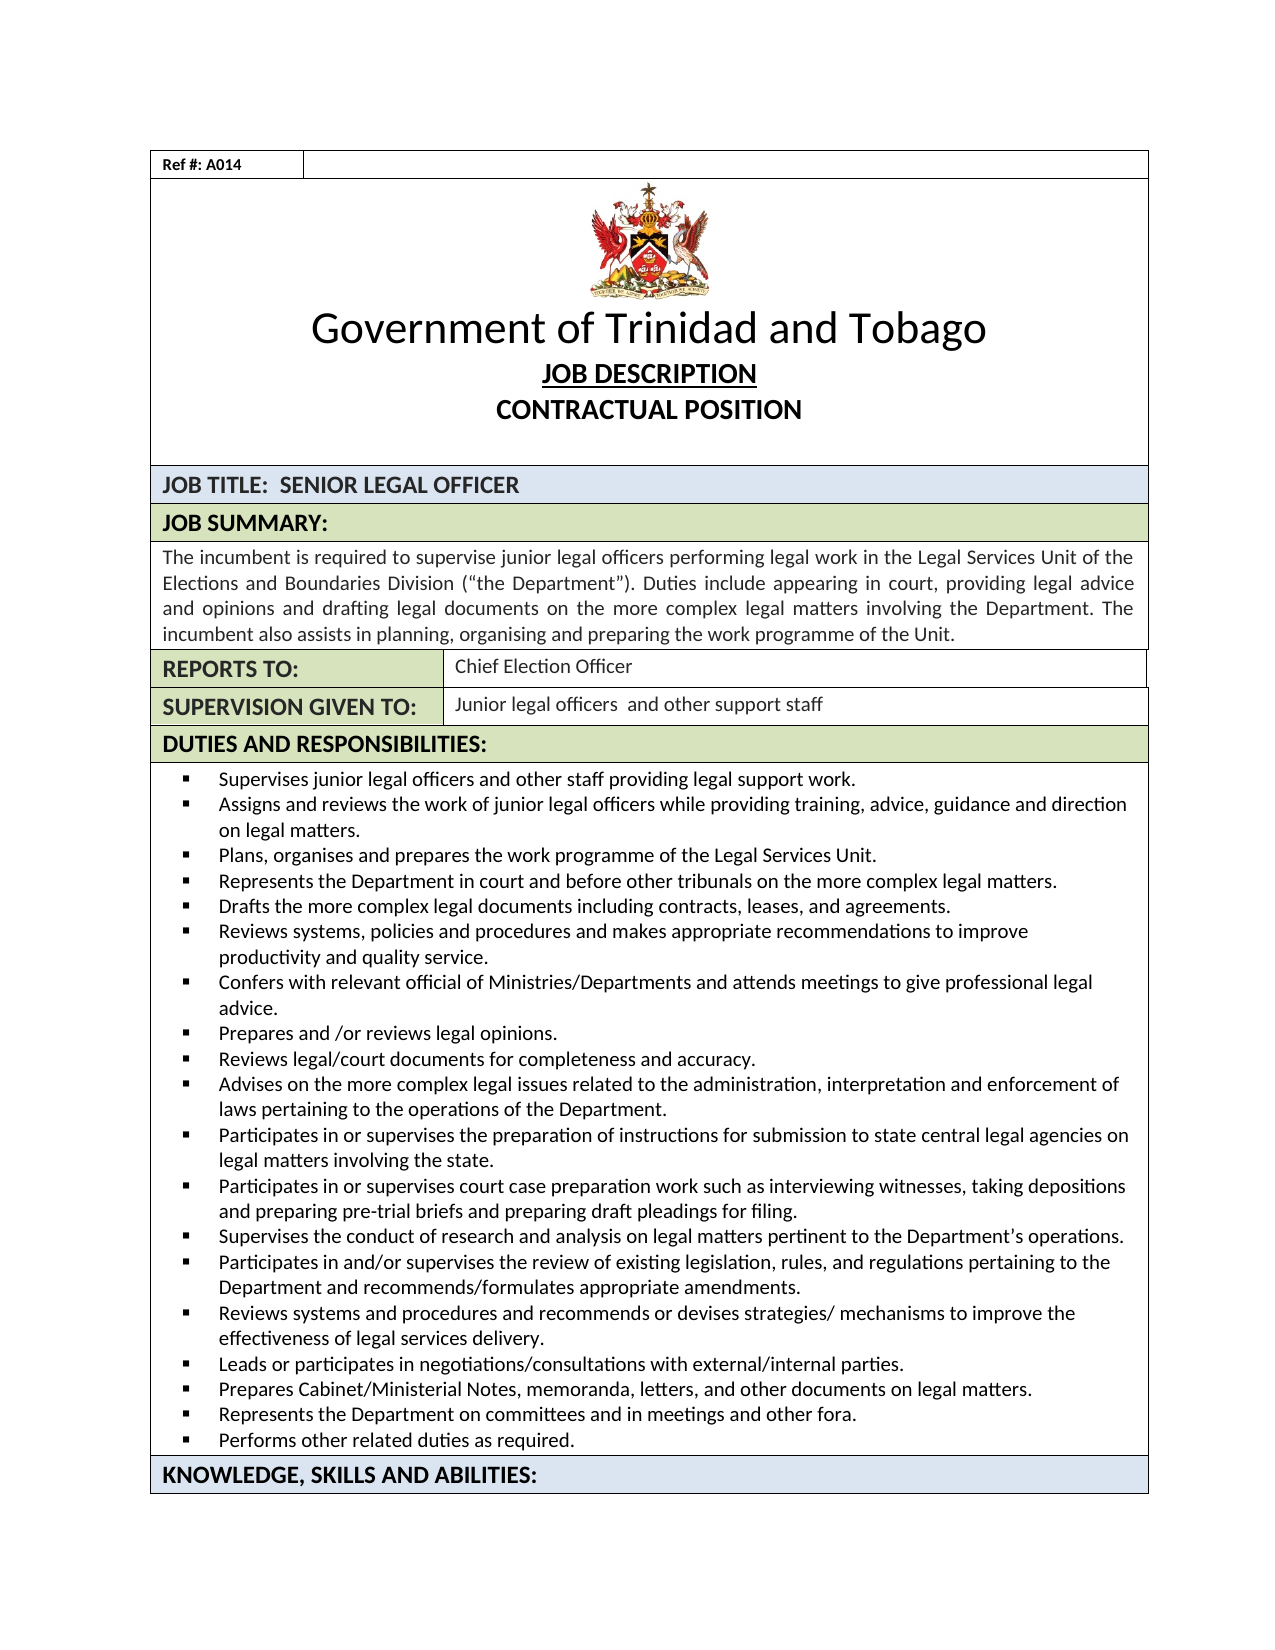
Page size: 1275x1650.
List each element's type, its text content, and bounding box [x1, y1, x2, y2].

table_header [304, 151, 1148, 177]
table_cell The incumbent is required to supervise junior legal officers performing legal work in the Legal Services Unit of the Elections and Boundaries Division (“the Department”). Duties include appearing in court, providing legal advice and opinions and drafting legal documents on the more complex legal matters involving the Department. The incumbent also assists in planning, organising and preparing the work programme of the Unit. [151, 542, 1148, 649]
table_cell Supervises junior legal officers and other staff providing legal support work. Assigns and reviews the work of junior legal officers while providing training, advice, guidance and direction on legal matters. Plans, organises and prepares the work programme of the Legal Services Unit. Represents the Department in court and before other tribunals on the more complex legal matters. Drafts the more complex legal documents including contracts, leases, and agreements. Reviews systems, policies and procedures and makes appropriate recommendations to improve productivity and quality service. Confers with relevant official of Ministries/Departments and attends meetings to give professional legal advice. Prepares and /or reviews legal opinions. Reviews legal/court documents for completeness and accuracy. Advises on the more complex legal issues related to the administration, interpretation and enforcement of laws pertaining to the operations of the Department. Participates in or supervises the preparation of instructions for submission to state central legal agencies on legal matters involving the state. Participates in or supervises court case preparation work such as interviewing witnesses, taking depositions and preparing pre-trial briefs and preparing draft pleadings for filing. Supervises the conduct of research and analysis on legal matters pertinent to the Department’s operations. Participates in and/or supervises the review of existing legislation, rules, and regulations pertaining to the Department and recommends/formulates appropriate amendments. Reviews systems and procedures and recommends or devises strategies/ mechanisms to improve the effectiveness of legal services delivery. Leads or participates in negotiations/consultations with external/internal parties. Prepares Cabinet/Ministerial Notes, memoranda, letters, and other documents on legal matters. Represents the Department on committees and in meetings and other fora. Performs other related duties as required. [151, 763, 1148, 1455]
table_cell Chief Election Officer [444, 650, 1146, 687]
table_cell Government of Trinidad and Tobago JOB DESCRIPTION CONTRACTUAL POSITION [151, 179, 1148, 465]
table_header Ref #: A014 [151, 151, 303, 177]
table_cell REPORTS TO: [151, 650, 443, 687]
table_cell KNOWLEDGE, SKILLS AND ABILITIES: [151, 1456, 1148, 1493]
table_cell JOB TITLE: SENIOR LEGAL OFFICER [151, 466, 1148, 503]
table_cell Junior legal officers and other support staff [444, 688, 1148, 724]
picture [589, 181, 710, 300]
table_cell DUTIES AND RESPONSIBILITIES: [151, 726, 1148, 762]
table_cell JOB SUMMARY: [151, 504, 1148, 541]
table_cell SUPERVISION GIVEN TO: [151, 688, 443, 724]
